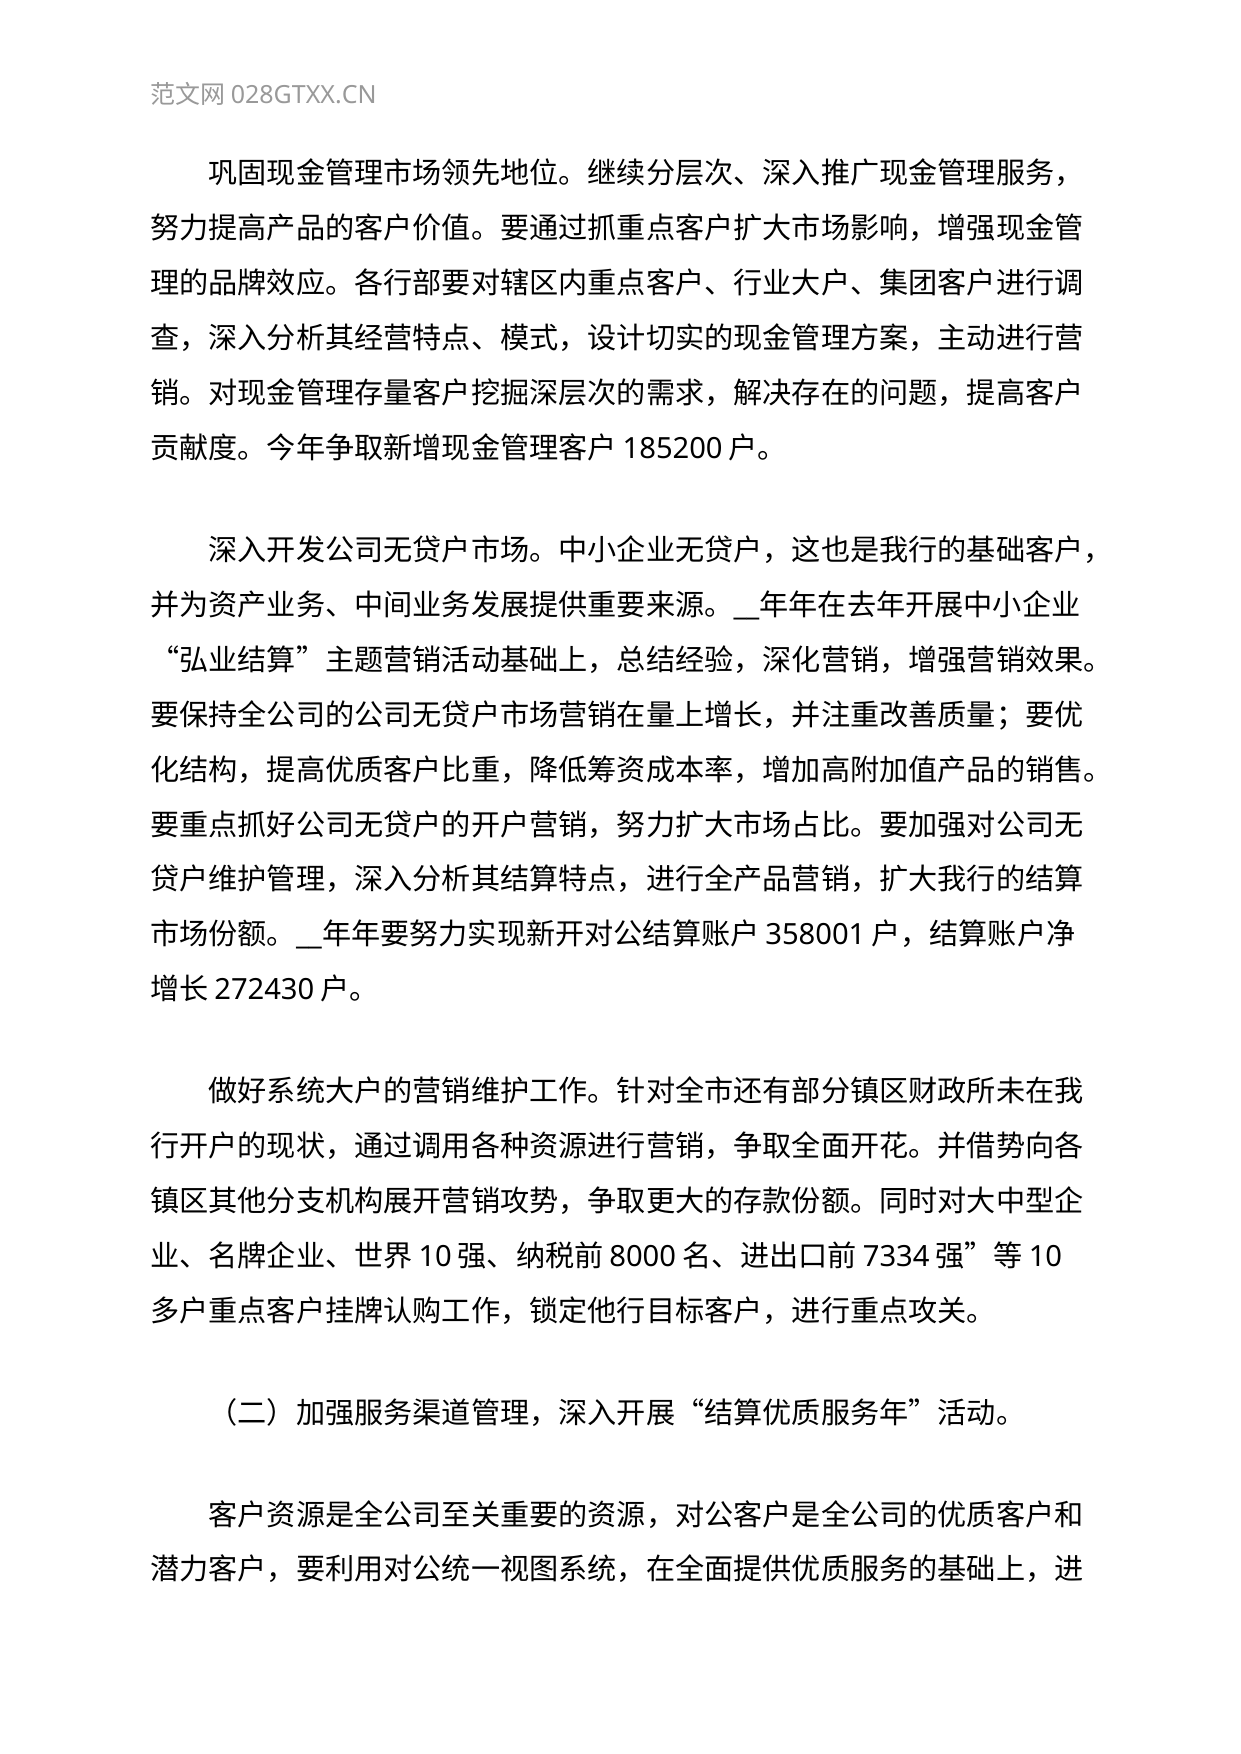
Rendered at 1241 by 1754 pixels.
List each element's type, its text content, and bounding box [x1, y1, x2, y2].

text （二）加强服务渠道管理，深入开展“结算优质服务年”活动。 [150, 1389, 1090, 1432]
text 深入开发公司无贷户市场。中小企业无贷户，这也是我行的基础客户，并为资产业务、中间业务发展提供重要来源。__年年在去年开展中小企业“弘业结算”主题营销活动基础上，总结经验，深化营销，增强营销效果。要保持全公司的公司无贷户市场营销在量上增长，并注重改善质量；要优化结构，提高优质客户比重，降低筹资成本率，增加高附加值产品的销售。要重点抓好公司无贷户的开户营销，努力扩大市场占比。要加强对公司无贷户维护管理，深入分析其结算特点，进行全产品营销，扩大我行的结算市场份额。__年年要努力实现新开对公结算账户358001户，结算账户净增长272430户。 [150, 526, 1090, 1008]
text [150, 1491, 1090, 1588]
text 巩固现金管理市场领先地位。继续分层次、深入推广现金管理服务，努力提高产品的客户价值。要通过抓重点客户扩大市场影响，增强现金管理的品牌效应。各行部要对辖区内重点客户、行业大户、集团客户进行调查，深入分析其经营特点、模式，设计切实的现金管理方案，主动进行营销。对现金管理存量客户挖掘深层次的需求，解决存在的问题，提高客户贡献度。今年争取新增现金管理客户185200户。 [150, 150, 1090, 467]
text 做好系统大户的营销维护工作。针对全市还有部分镇区财政所未在我行开户的现状，通过调用各种资源进行营销，争取全面开花。并借势向各镇区其他分支机构展开营销攻势，争取更大的存款份额。同时对大中型企业、名牌企业、世界10强、纳税前8000名、进出口前7334强”等10多户重点客户挂牌认购工作，锁定他行目标客户，进行重点攻关。 [150, 1068, 1090, 1330]
